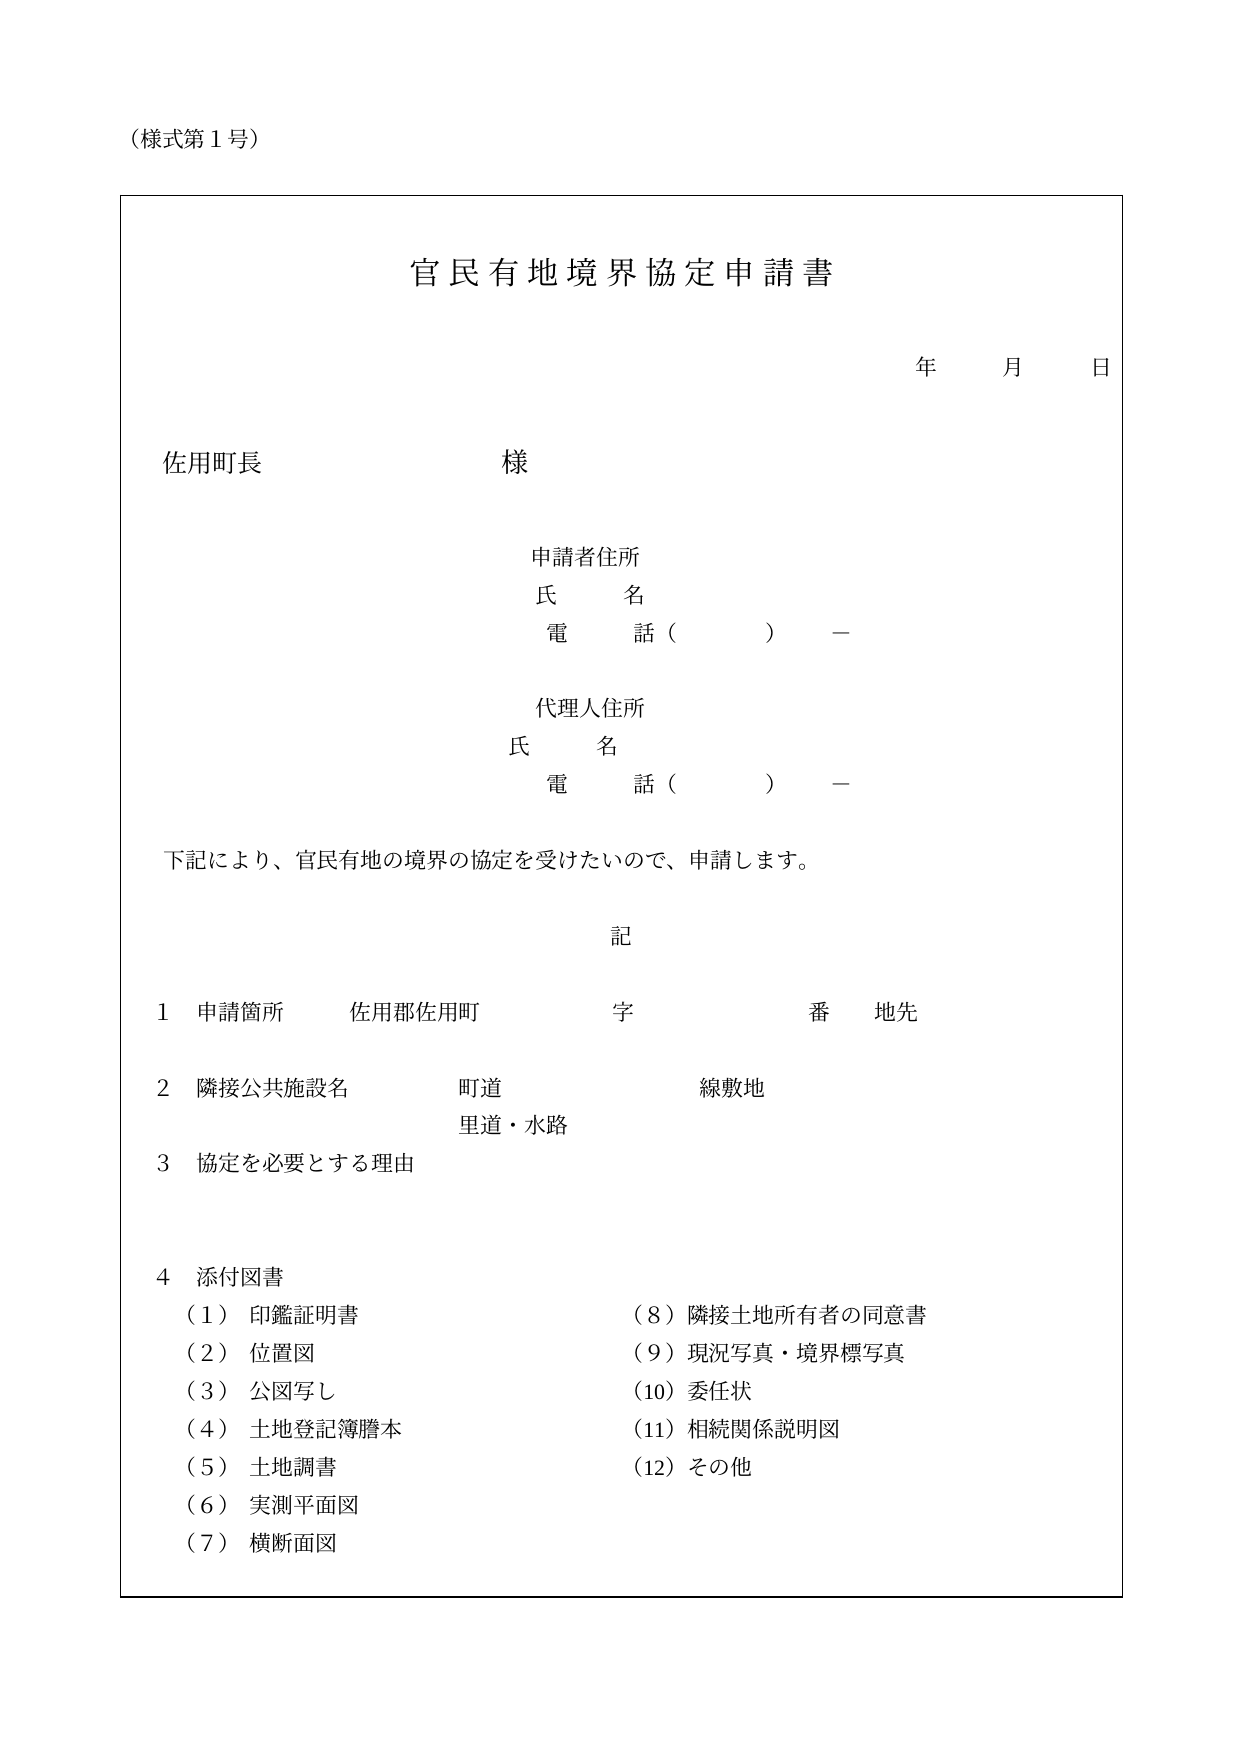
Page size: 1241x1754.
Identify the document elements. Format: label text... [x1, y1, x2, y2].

table_header 官 民 有 地 境 界 協 定 申 請 書 年 月 日 佐用町長 様 申請者住所 氏 名 電 話（ ） － 代理人住所 氏 名 電 話（ ） － 下記により、官民有地の境界の協定を受けたいので、申請します。 記 １ 申請箇所 佐用郡佐用町 字 番 地先 ２ 隣接公共施設名 町道 線敷地 里道・水路 ３ 協定を必要とする理由 ４ 添付図書 印鑑証明書 （８）隣接土地所有者の同意書 位置図 （９）現況写真・境界標写真 公図写し （10）委任状 土地登記簿謄本 （11）相続関係説明図 土地調書 （12）その他 実測平面図 横断面図 [121, 196, 1122, 1596]
text （様式第１号） [118, 119, 1122, 157]
